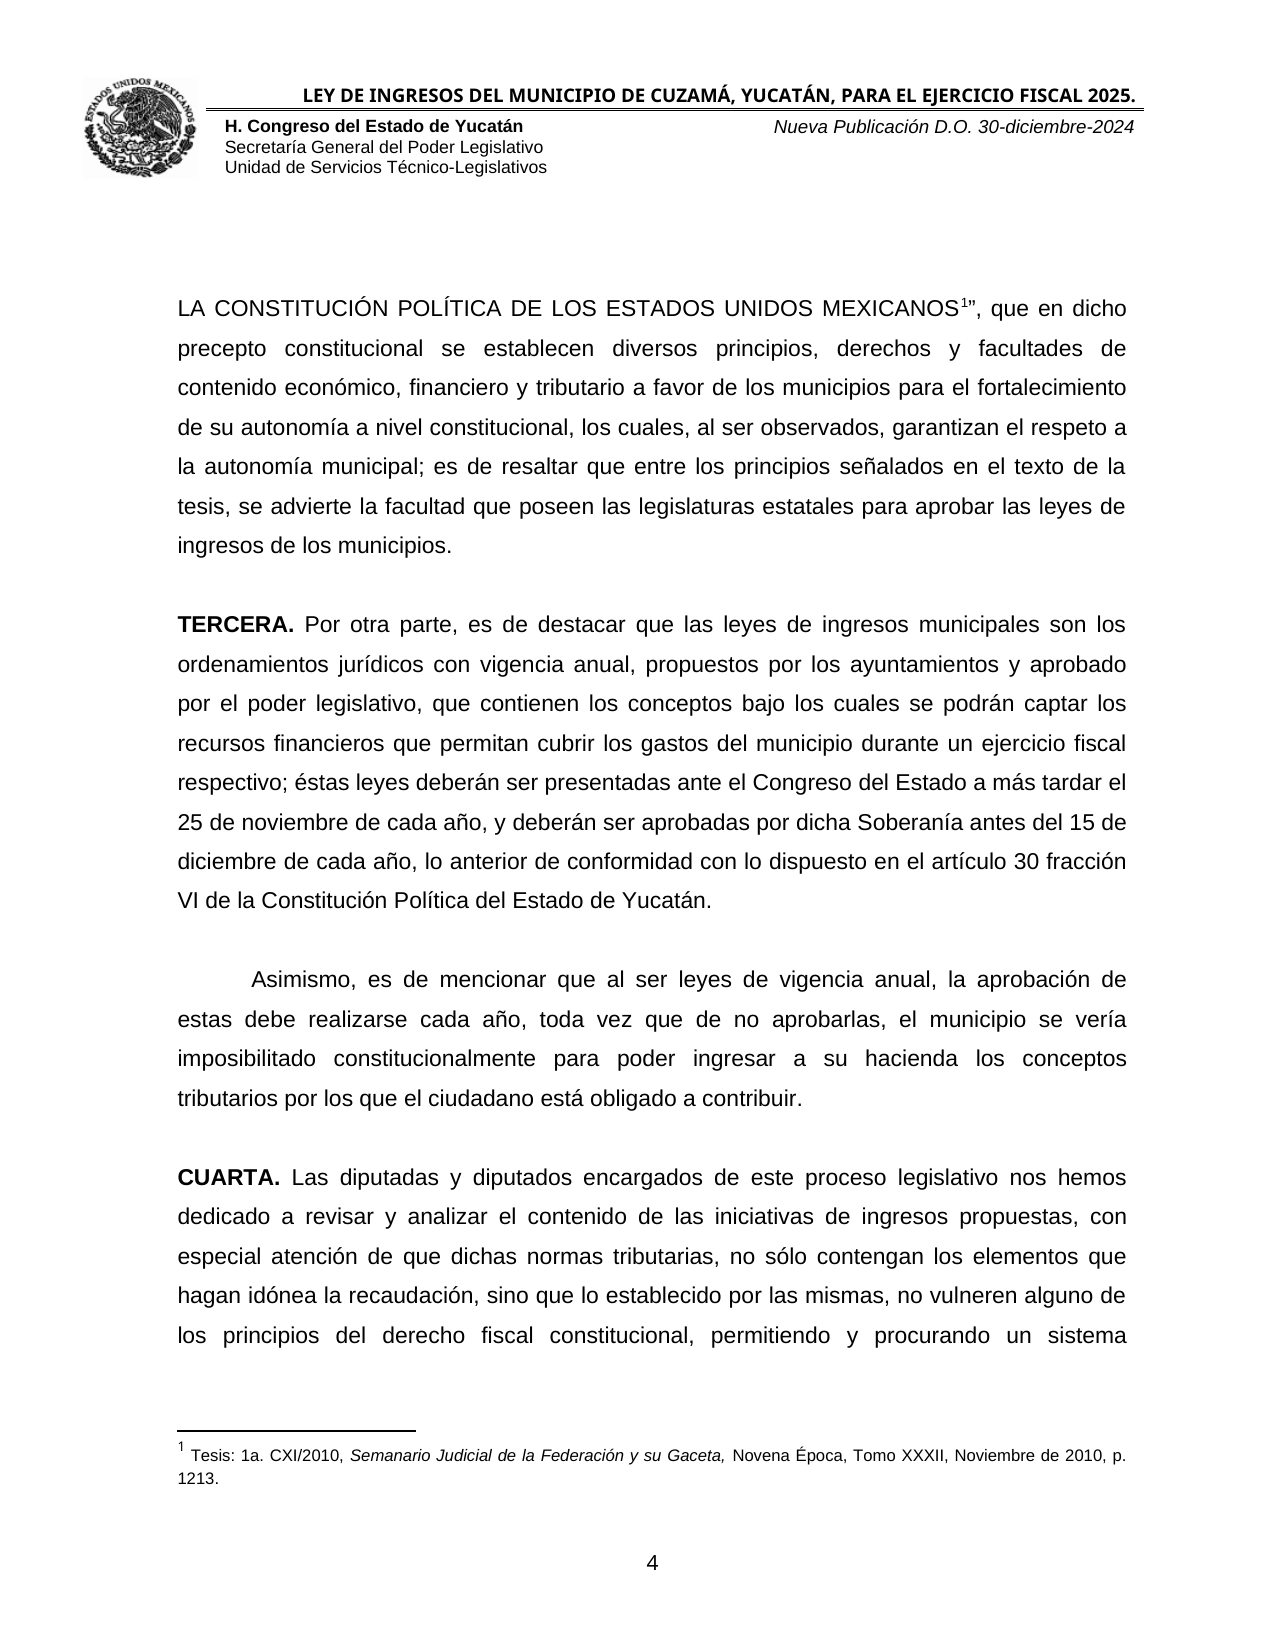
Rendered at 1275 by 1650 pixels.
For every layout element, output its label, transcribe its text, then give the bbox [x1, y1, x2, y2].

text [177, 1164, 1127, 1348]
text TERCERA. Por otra parte, es de destacar que las leyes de ingresos municipales son los ordenamientos jurídicos con vigencia anual, propuestos por los ayuntamientos y aprobado por el poder legislativo, que contienen los conceptos bajo los cuales se podrán captar los recursos financieros que permitan cubrir los gastos del municipio durante un ejercicio fiscal respectivo; éstas leyes deberán ser presentadas ante el Congreso del Estado a más tardar el 25 de noviembre de cada año, y deberán ser aprobadas por dicha Soberanía antes del 15 de diciembre de cada año, lo anterior de conformidad con lo dispuesto en el artículo 30 fracción VI de la Constitución Política del Estado de Yucatán. [177, 611, 1127, 914]
text Asimismo, es de mencionar que al ser leyes de vigencia anual, la aprobación de estas debe realizarse cada año, toda vez que de no aprobarlas, el municipio se vería imposibilitado constitucionalmente para poder ingresar a su hacienda los conceptos tributarios por los que el ciudadano está obligado a contribuir. [177, 966, 1127, 1111]
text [177, 295, 1127, 558]
